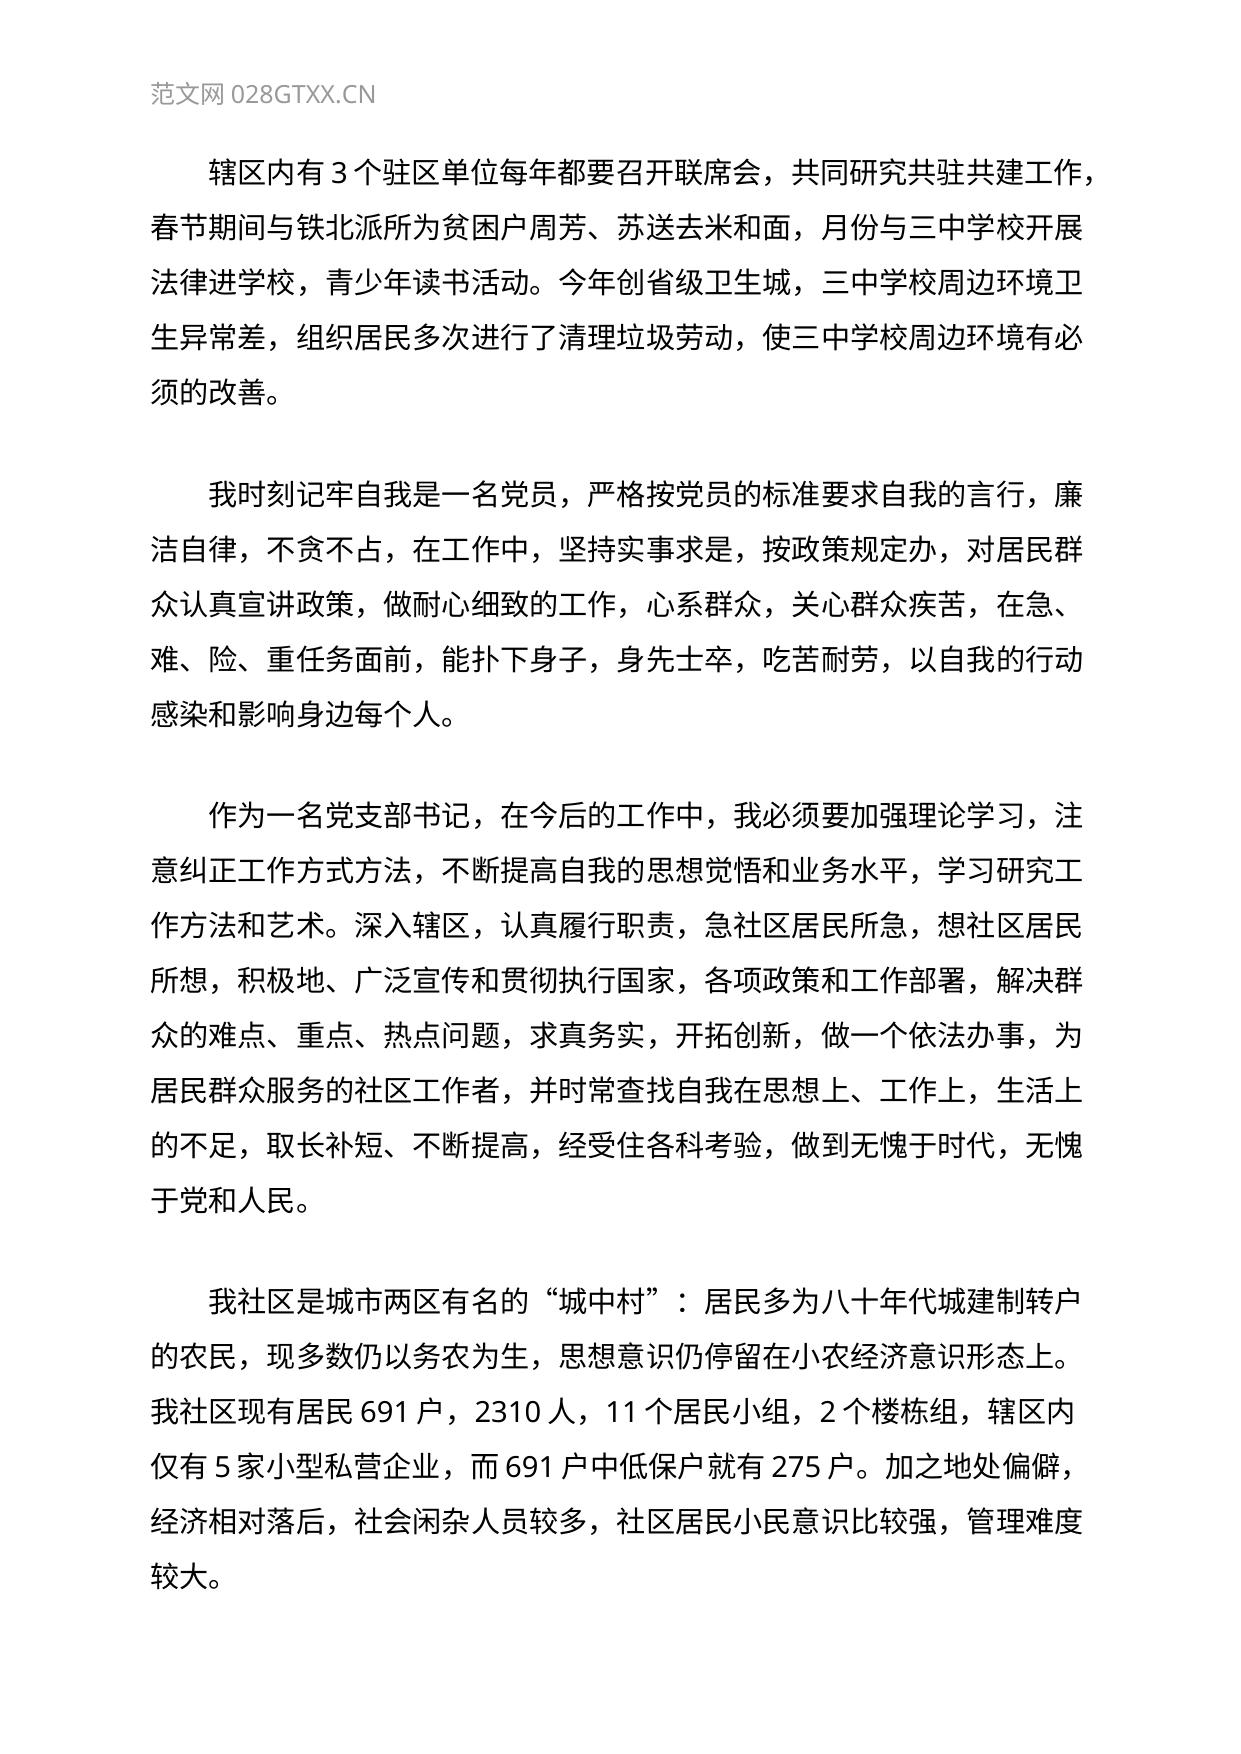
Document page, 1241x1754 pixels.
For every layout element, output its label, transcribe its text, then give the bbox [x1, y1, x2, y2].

text 作为一名党支部书记，在今后的工作中，我必须要加强理论学习，注意纠正工作方式方法，不断提高自我的思想觉悟和业务水平，学习研究工作方法和艺术。深入辖区，认真履行职责，急社区居民所急，想社区居民所想，积极地、广泛宣传和贯彻执行国家，各项政策和工作部署，解决群众的难点、重点、热点问题，求真务实，开拓创新，做一个依法办事，为居民群众服务的社区工作者，并时常查找自我在思想上、工作上，生活上的不足，取长补短、不断提高，经受住各科考验，做到无愧于时代，无愧于党和人民。 [150, 793, 1090, 1219]
text 我时刻记牢自我是一名党员，严格按党员的标准要求自我的言行，廉洁自律，不贪不占，在工作中，坚持实事求是，按政策规定办，对居民群众认真宣讲政策，做耐心细致的工作，心系群众，关心群众疾苦，在急、难、险、重任务面前，能扑下身子，身先士卒，吃苦耐劳，以自我的行动感染和影响身边每个人。 [150, 471, 1090, 733]
text 辖区内有3个驻区单位每年都要召开联席会，共同研究共驻共建工作，春节期间与铁北派所为贫困户周芳、苏送去米和面，月份与三中学校开展法律进学校，青少年读书活动。今年创省级卫生城，三中学校周边环境卫生异常差，组织居民多次进行了清理垃圾劳动，使三中学校周边环境有必须的改善。 [150, 150, 1090, 412]
text 我社区是城市两区有名的“城中村”：居民多为八十年代城建制转户的农民，现多数仍以务农为生，思想意识仍停留在小农经济意识形态上。我社区现有居民691户，2310人，11个居民小组，2个楼栋组，辖区内仅有5家小型私营企业，而691户中低保户就有275户。加之地处偏僻，经济相对落后，社会闲杂人员较多，社区居民小民意识比较强，管理难度较大。 [150, 1279, 1090, 1596]
